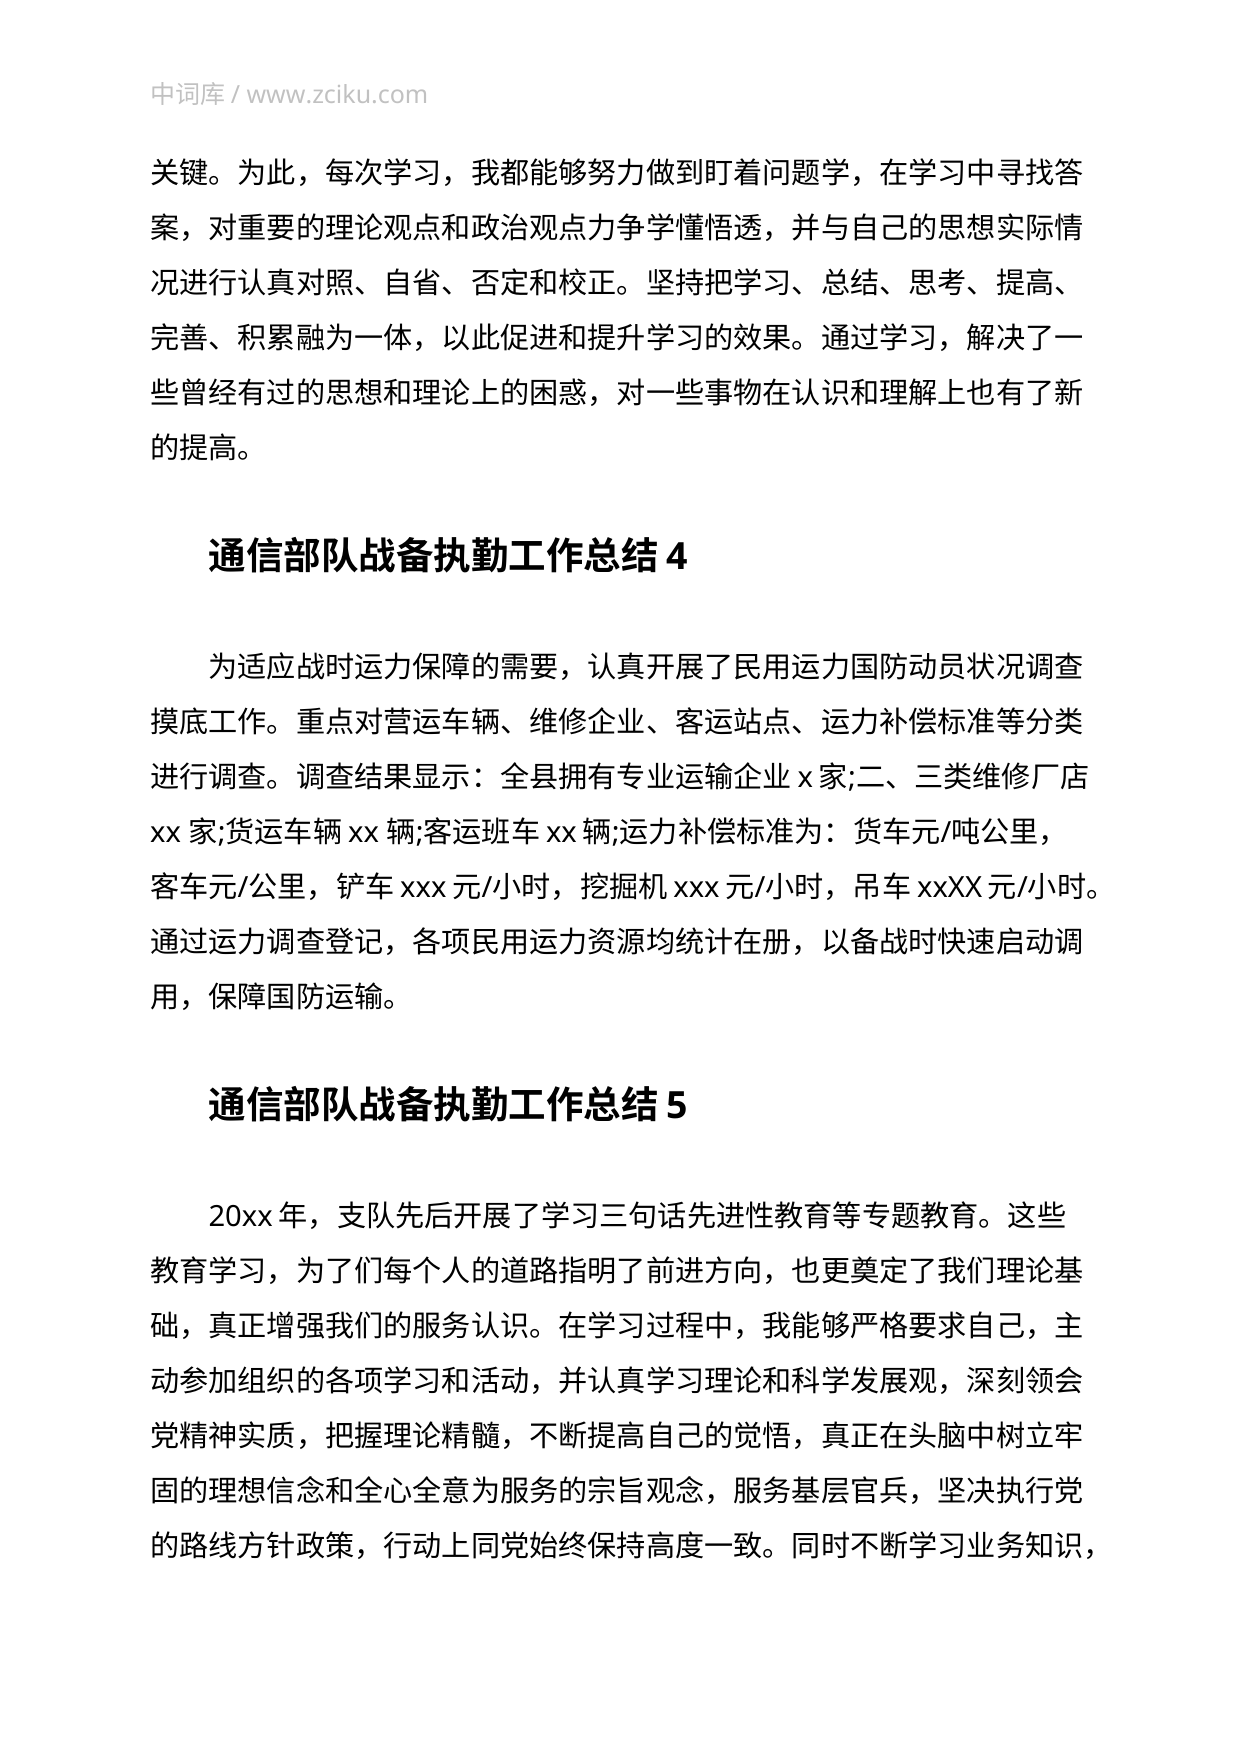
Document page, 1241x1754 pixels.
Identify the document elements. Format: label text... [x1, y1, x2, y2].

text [150, 150, 1090, 467]
text 通信部队战备执勤工作总结4 [150, 526, 1090, 581]
text 为适应战时运力保障的需要，认真开展了民用运力国防动员状况调查摸底工作。重点对营运车辆、维修企业、客运站点、运力补偿标准等分类进行调查。调查结果显示：全县拥有专业运输企业x家;二、三类维修厂店xx 家;货运车辆xx 辆;客运班车xx辆;运力补偿标准为：货车元/吨公里，客车元/公里，铲车xxx元/小时，挖掘机xxx元/小时，吊车xxXX元/小时。通过运力调查登记，各项民用运力资源均统计在册，以备战时快速启动调用，保障国防运输。 [150, 644, 1090, 1016]
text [150, 1193, 1090, 1565]
text 通信部队战备执勤工作总结5 [150, 1075, 1090, 1130]
